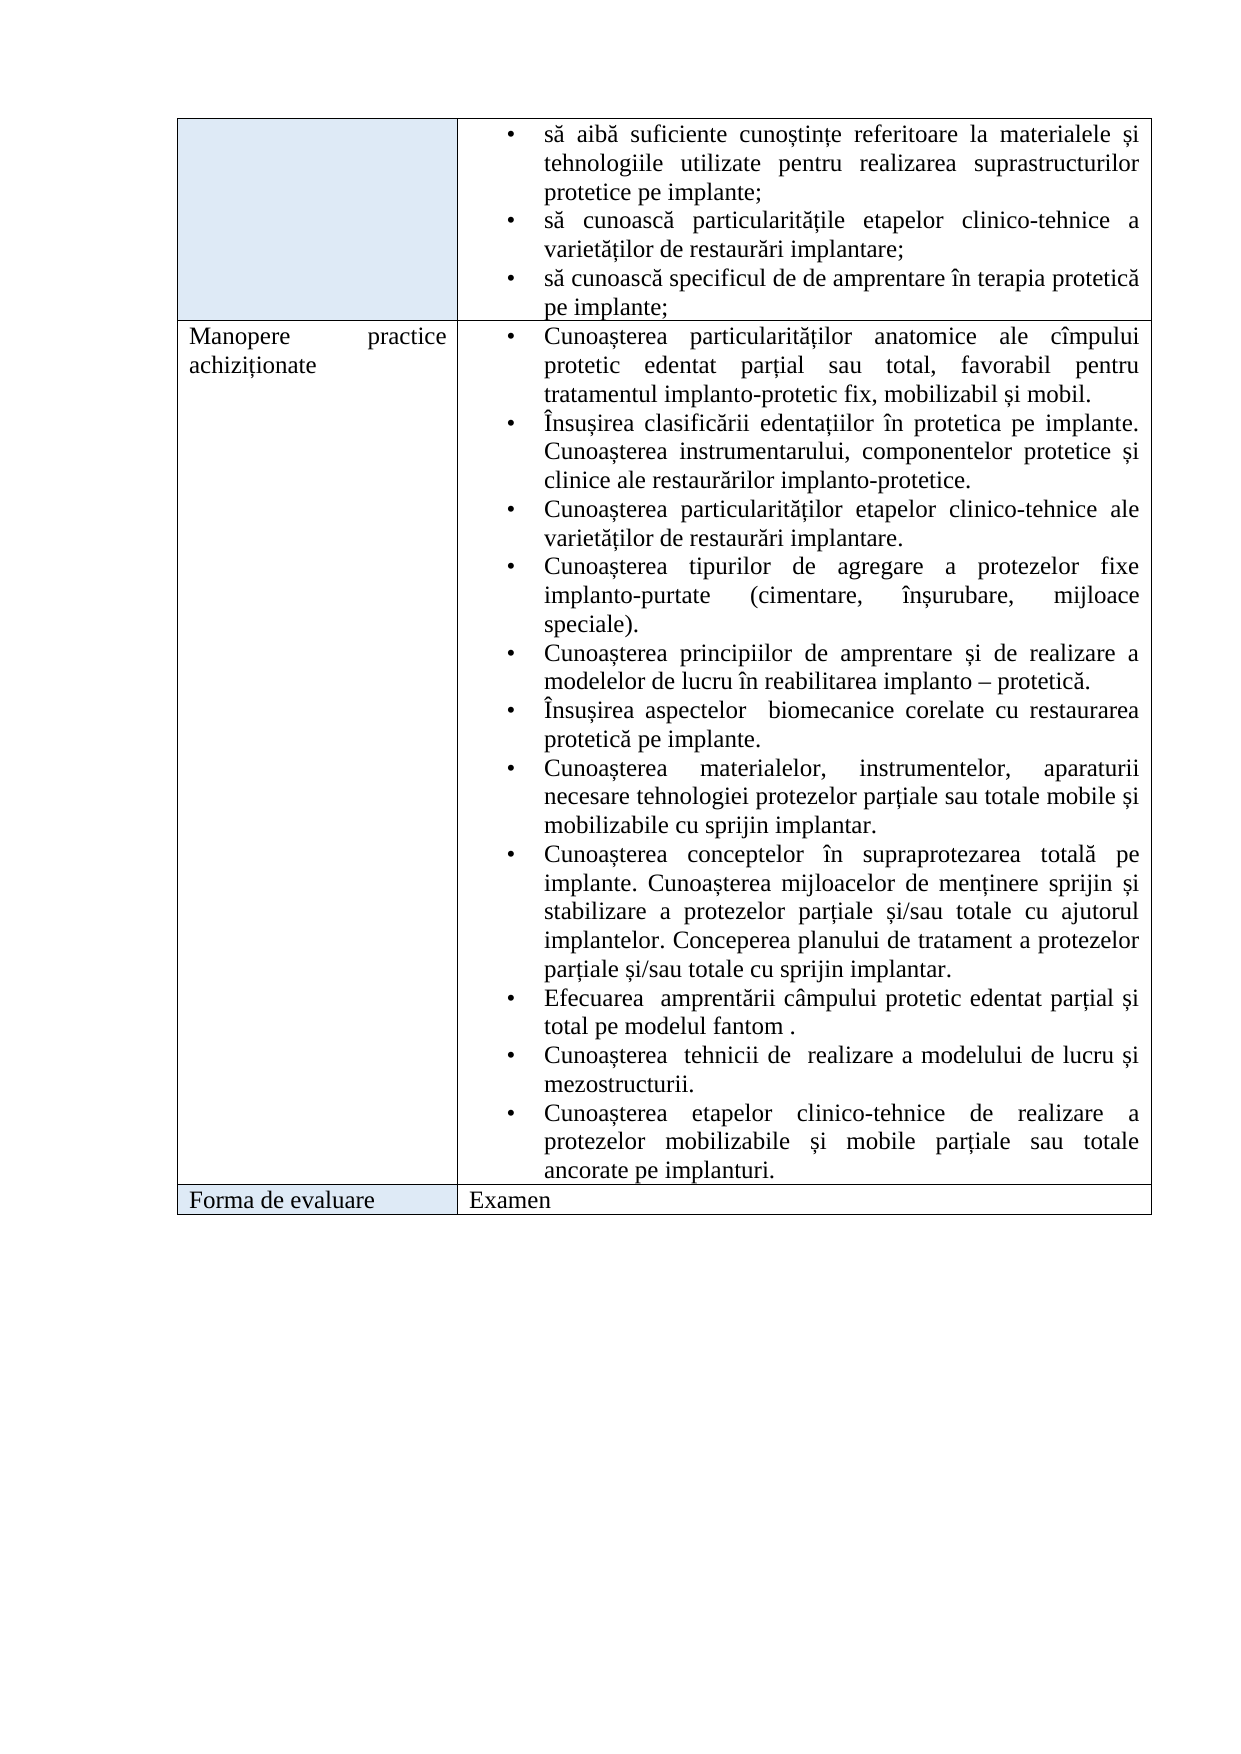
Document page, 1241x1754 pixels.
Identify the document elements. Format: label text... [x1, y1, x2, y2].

table_cell Manopere practice achiziționate [178, 321, 457, 1184]
table_cell Forma de evaluare [178, 1185, 457, 1214]
table_cell Examen [458, 1185, 1151, 1214]
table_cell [178, 119, 457, 320]
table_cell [458, 119, 1151, 320]
table_cell Cunoașterea particularităților anatomice ale cîmpului protetic edentat parțial sau total, favorabil pentru tratamentul implanto-protetic fix, mobilizabil și mobil. Însușirea clasificării edentațiilor în protetica pe implante. Cunoașterea instrumentarului, componentelor protetice și clinice ale restaurărilor implanto-protetice. Cunoașterea particularităților etapelor clinico-tehnice ale varietăților de restaurări implantare. Cunoașterea tipurilor de agregare a protezelor fixe implanto-purtate (cimentare, înșurubare, mijloace speciale). Cunoașterea principiilor de amprentare și de realizare a modelelor de lucru în reabilitarea implanto – protetică. Însușirea aspectelor biomecanice corelate cu restaurarea protetică pe implante. Cunoașterea materialelor, instrumentelor, aparaturii necesare tehnologiei protezelor parțiale sau totale mobile și mobilizabile cu sprijin implantar. Cunoașterea conceptelor în supraprotezarea totală pe implante. Cunoașterea mijloacelor de menținere sprijin și stabilizare a protezelor parțiale și/sau totale cu ajutorul implantelor. Conceperea planului de tratament a protezelor parțiale și/sau totale cu sprijin implantar. Efecuarea amprentării câmpului protetic edentat parțial și total pe modelul fantom . Cunoașterea tehnicii de realizare a modelului de lucru și mezostructurii. Cunoașterea etapelor clinico-tehnice de realizare a protezelor mobilizabile și mobile parțiale sau totale ancorate pe implanturi. [458, 321, 1151, 1184]
